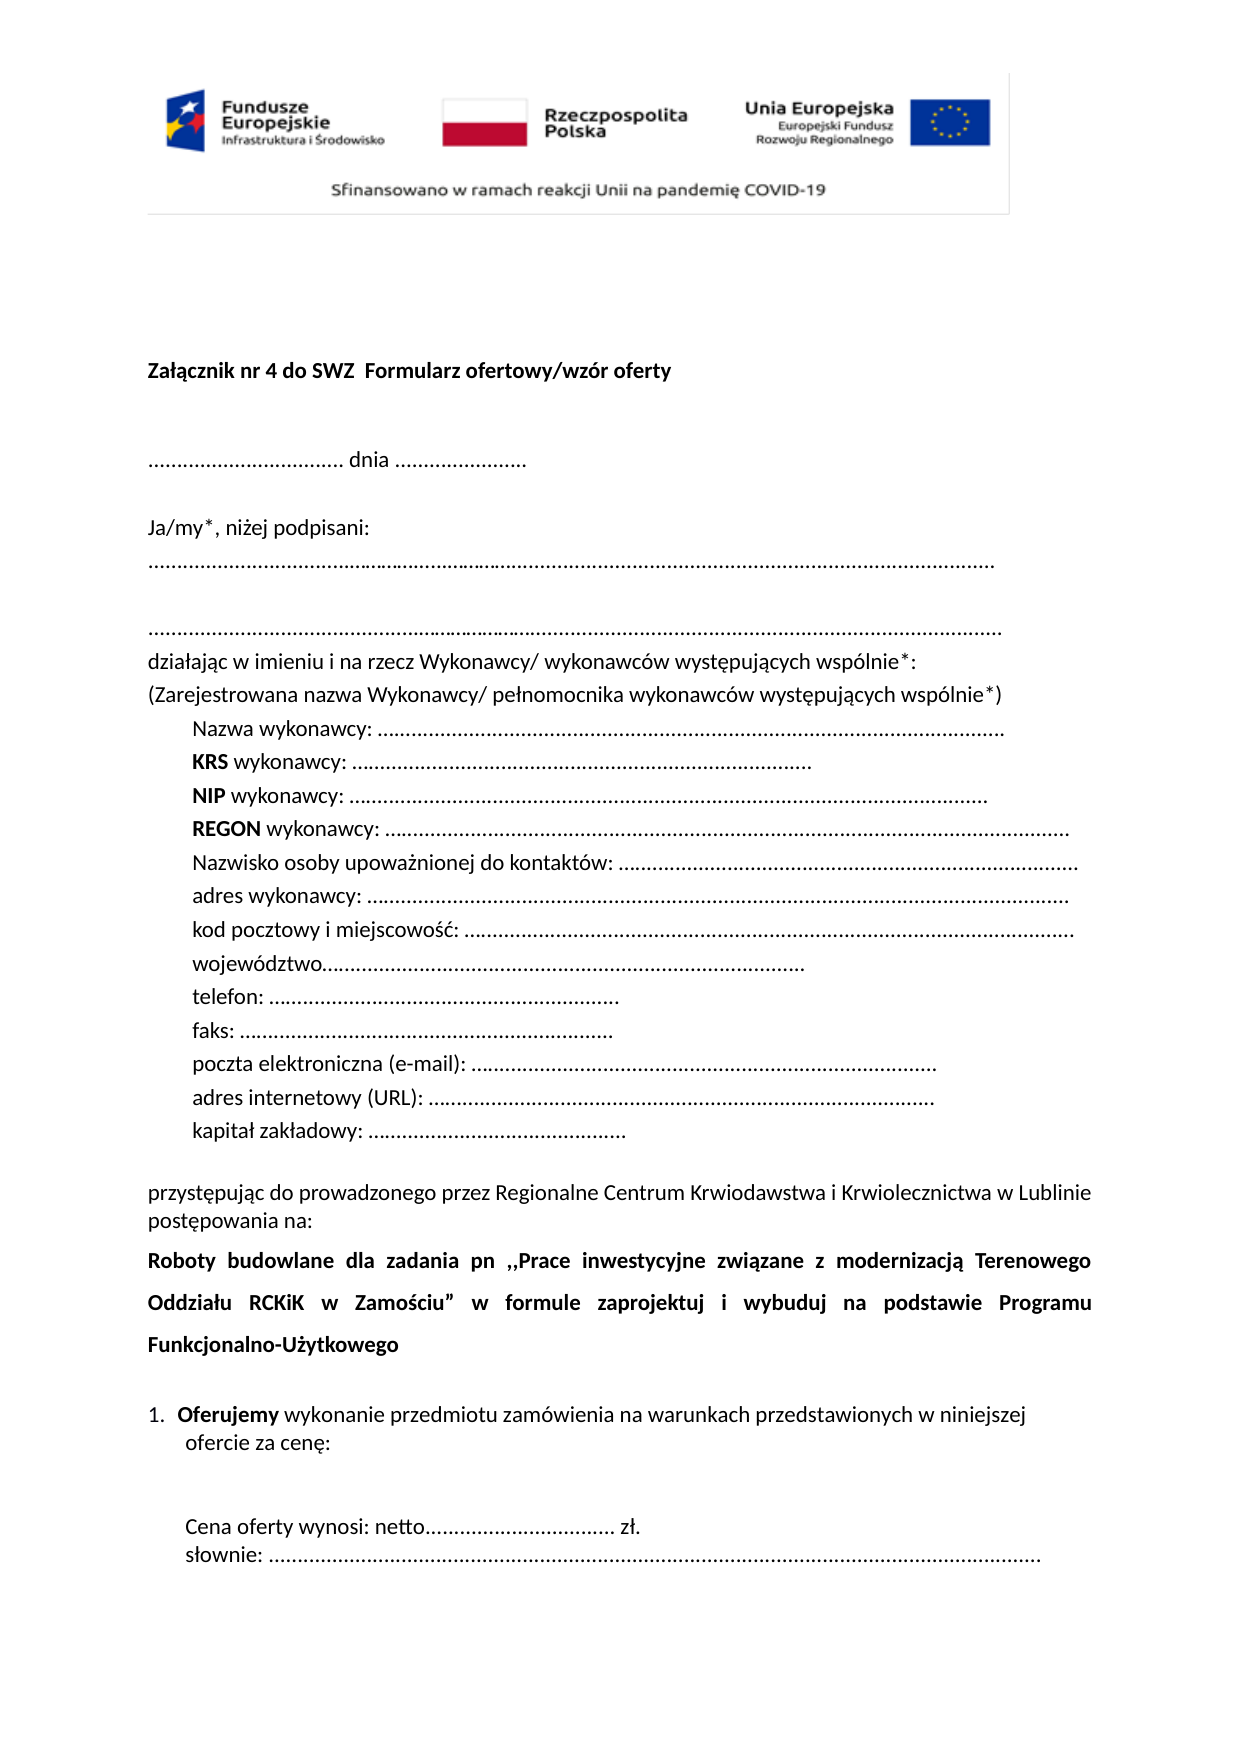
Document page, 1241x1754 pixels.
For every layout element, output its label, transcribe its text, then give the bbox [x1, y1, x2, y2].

text NIP wykonawcy: …............................................................................................................ [192, 781, 1093, 809]
text ...................................…………......………….................................................................................... [148, 546, 1093, 574]
text adres internetowy (URL): …..................................................................................... [192, 1083, 1093, 1111]
text (Zarejestrowana nazwa Wykonawcy/ pełnomocnika wykonawców występujących wspólnie*) [148, 680, 1093, 708]
text poczta elektroniczna (e-mail): ….............................................................................. [192, 1049, 1093, 1077]
text przystępując do prowadzonego przez Regionalne Centrum Krwiodawstwa i Krwiolecznictwa w Lublinie postępowania na: [148, 1178, 1093, 1234]
text Załącznik nr 4 do SWZ Formularz ofertowy/wzór oferty [148, 356, 1093, 384]
text województwo…................................................................................. [192, 949, 1093, 977]
text Cena oferty wynosi: netto................................. zł. [185, 1512, 1093, 1540]
text ...............................................………………….................................................................................. [148, 613, 1093, 641]
text KRS wykonawcy: …............................................................................. [192, 747, 1093, 776]
text działając w imieniu i na rzecz Wykonawcy/ wykonawców występujących wspólnie*: [148, 647, 1093, 675]
text kapitał zakładowy: ….......................................... [192, 1116, 1093, 1144]
list Oferujemy wykonanie przedmiotu zamówienia na warunkach przedstawionych w niniejszej ofercie za cenę: [148, 1400, 1093, 1456]
text .................................. dnia ....................... [148, 446, 1093, 474]
picture [147, 73, 1010, 216]
text Roboty budowlane dla zadania pn ,,Prace inwestycyjne związane z modernizacją Terenowego Oddziału RCKiK w Zamościu” w formule zaprojektuj i wybuduj na podstawie Programu Funkcjonalno-Użytkowego [148, 1246, 1093, 1358]
text słownie: ...................................................................................................................................... [185, 1540, 1093, 1568]
text faks: ….............................................................. [192, 1016, 1093, 1044]
text REGON wykonawcy: ….................................................................................................................... [192, 814, 1093, 843]
text adres wykonawcy: …....................................................................................................................... [192, 882, 1093, 910]
text Nazwisko osoby upoważnionej do kontaktów: …............................................................................. [192, 848, 1093, 876]
text telefon: ….......................................................... [192, 982, 1093, 1010]
text Ja/my*, niżej podpisani: [148, 513, 1093, 541]
text Nazwa wykonawcy: ….......................................................................................................... [192, 714, 1093, 742]
text kod pocztowy i miejscowość: …....................................................................................................... [192, 915, 1093, 943]
